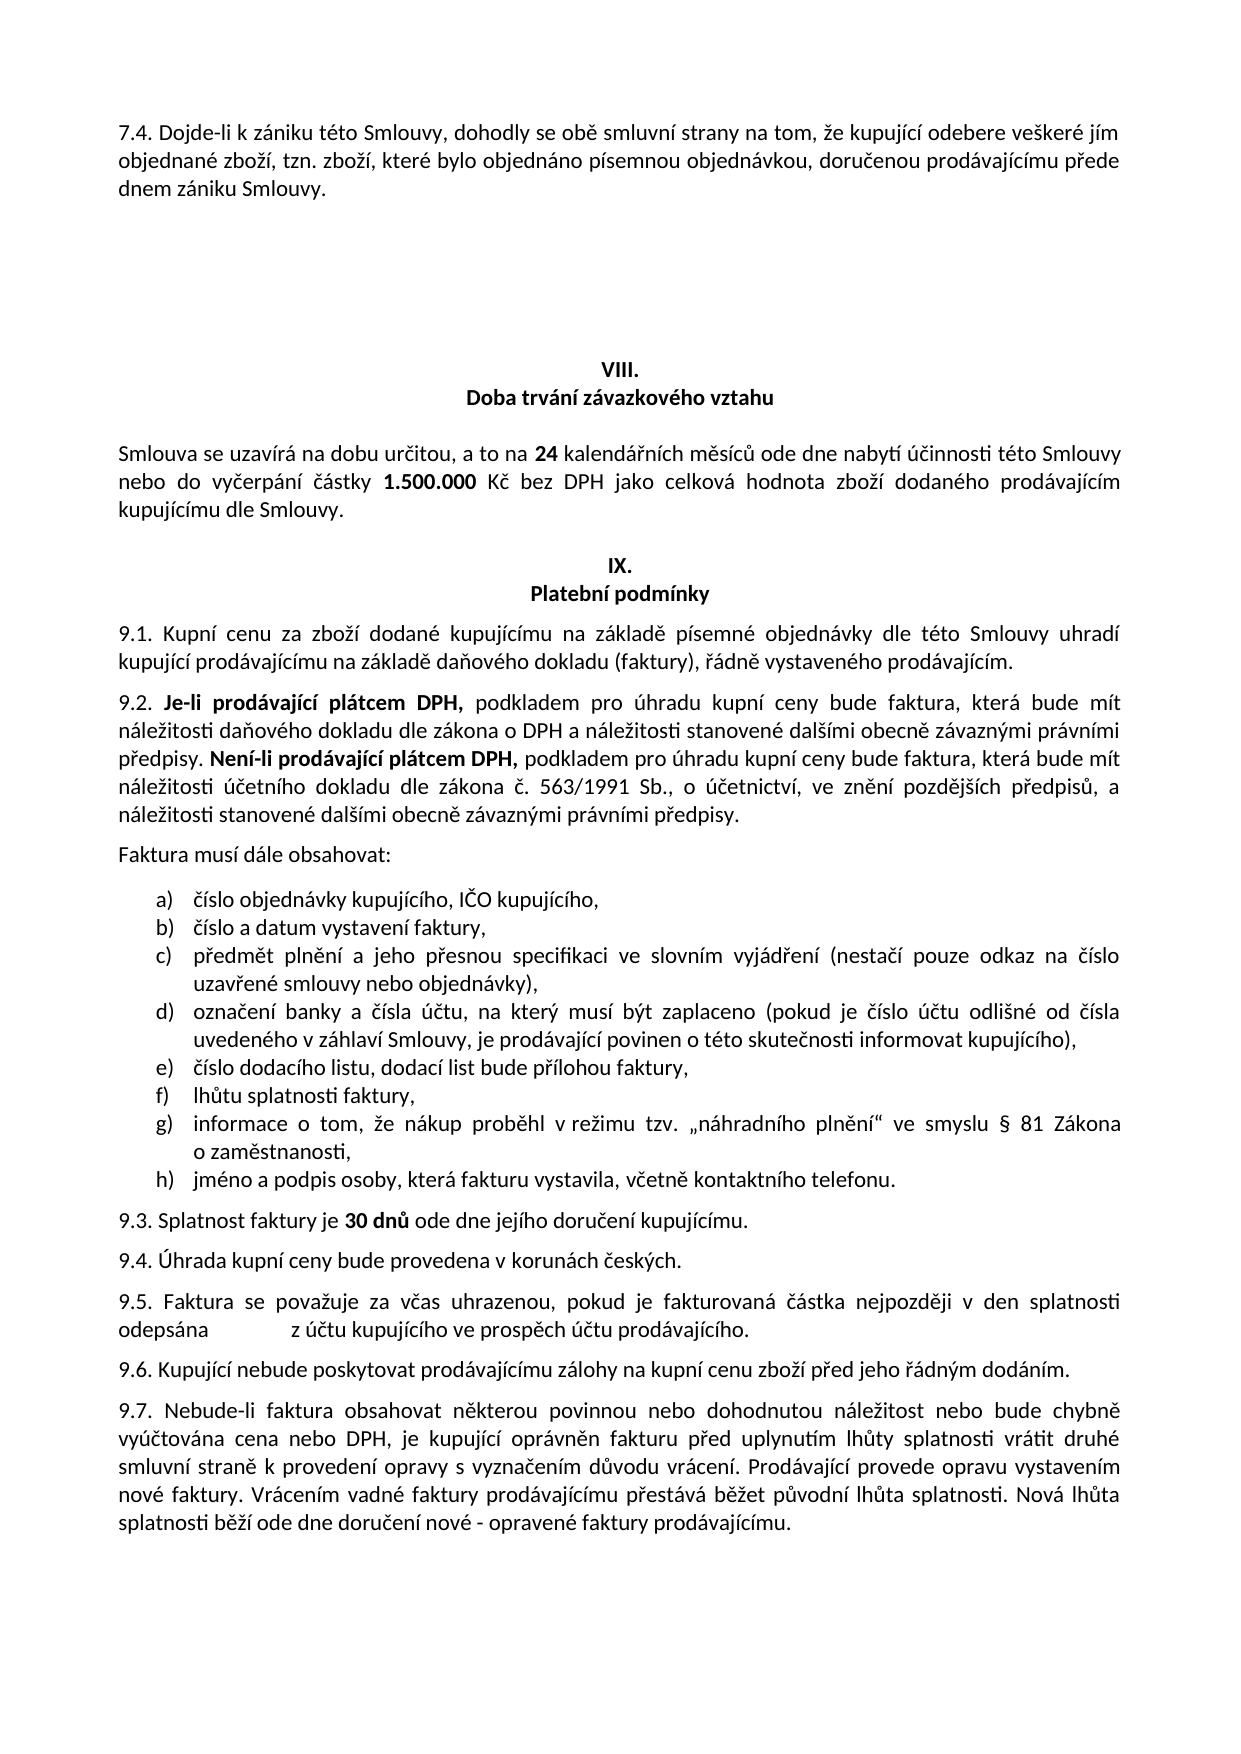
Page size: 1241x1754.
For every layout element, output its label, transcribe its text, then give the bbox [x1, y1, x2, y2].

text 9.1. Kupní cenu za zboží dodané kupujícímu na základě písemné objednávky dle této Smlouvy uhradí kupující prodávajícímu na základě daňového dokladu (faktury), řádně vystaveného prodávajícím. [118, 619, 1122, 676]
text IX. [118, 551, 1122, 579]
text 9.2. Je-li prodávající plátcem DPH, podkladem pro úhradu kupní ceny bude faktura, která bude mít náležitosti daňového dokladu dle zákona o DPH a náležitosti stanovené dalšími obecně závaznými právními předpisy. Není-li prodávající plátcem DPH, podkladem pro úhradu kupní ceny bude faktura, která bude mít náležitosti účetního dokladu dle zákona č. 563/1991 Sb., o účetnictví, ve znění pozdějších předpisů, a náležitosti stanovené dalšími obecně závaznými právními předpisy. [118, 688, 1122, 828]
text 9.6. Kupující nebude poskytovat prodávajícímu zálohy na kupní cenu zboží před jeho řádným dodáním. [118, 1356, 1122, 1384]
text VIII. [118, 355, 1122, 383]
text Platební podmínky [118, 579, 1122, 607]
list informace o tom, že nákup proběhl v režimu tzv. „náhradního plnění“ ve smyslu § 81 Zákona o zaměstnanosti, [156, 1109, 1122, 1166]
text 9.3. Splatnost faktury je 30 dnů ode dne jejího doručení kupujícímu. [118, 1206, 1122, 1234]
text 9.5. Faktura se považuje za včas uhrazenou, pokud je fakturovaná částka nejpozději v den splatnosti odepsána z účtu kupujícího ve prospěch účtu prodávajícího. [118, 1287, 1122, 1343]
text 9.4. Úhrada kupní ceny bude provedena v korunách českých. [118, 1247, 1122, 1274]
list jméno a podpis osoby, která fakturu vystavila, včetně kontaktního telefonu. [156, 1166, 1122, 1193]
list číslo dodacího listu, dodací list bude přílohou faktury, [156, 1053, 1122, 1081]
text 9.7. Nebude-li faktura obsahovat některou povinnou nebo dohodnutou náležitost nebo bude chybně vyúčtována cena nebo DPH, je kupující oprávněn fakturu před uplynutím lhůty splatnosti vrátit druhé smluvní straně k provedení opravy s vyznačením důvodu vrácení. Prodávající provede opravu vystavením nové faktury. Vrácením vadné faktury prodávajícímu přestává běžet původní lhůta splatnosti. Nová lhůta splatnosti běží ode dne doručení nové - opravené faktury prodávajícímu. [118, 1396, 1122, 1536]
text Smlouva se uzavírá na dobu určitou, a to na 24 kalendářních měsíců ode dne nabytí účinnosti této Smlouvy nebo do vyčerpání částky 1.500.000 Kč bez DPH jako celková hodnota zboží dodaného prodávajícím kupujícímu dle Smlouvy. [118, 439, 1122, 523]
list předmět plnění a jeho přesnou specifikaci ve slovním vyjádření (nestačí pouze odkaz na číslo uzavřené smlouvy nebo objednávky), [156, 941, 1122, 997]
text Doba trvání závazkového vztahu [118, 383, 1122, 411]
list označení banky a čísla účtu, na který musí být zaplaceno (pokud je číslo účtu odlišné od čísla uvedeného v záhlaví Smlouvy, je prodávající povinen o této skutečnosti informovat kupujícího), [156, 997, 1122, 1053]
text Faktura musí dále obsahovat: [118, 841, 1122, 869]
list číslo a datum vystavení faktury, [156, 913, 1122, 941]
text 7.4. Dojde-li k zániku této Smlouvy, dohodly se obě smluvní strany na tom, že kupující odebere veškeré jím objednané zboží, tzn. zboží, které bylo objednáno písemnou objednávkou, doručenou prodávajícímu přede dnem zániku Smlouvy. [118, 118, 1122, 202]
list číslo objednávky kupujícího, IČO kupujícího, [156, 885, 1122, 913]
list lhůtu splatnosti faktury, [156, 1081, 1122, 1109]
